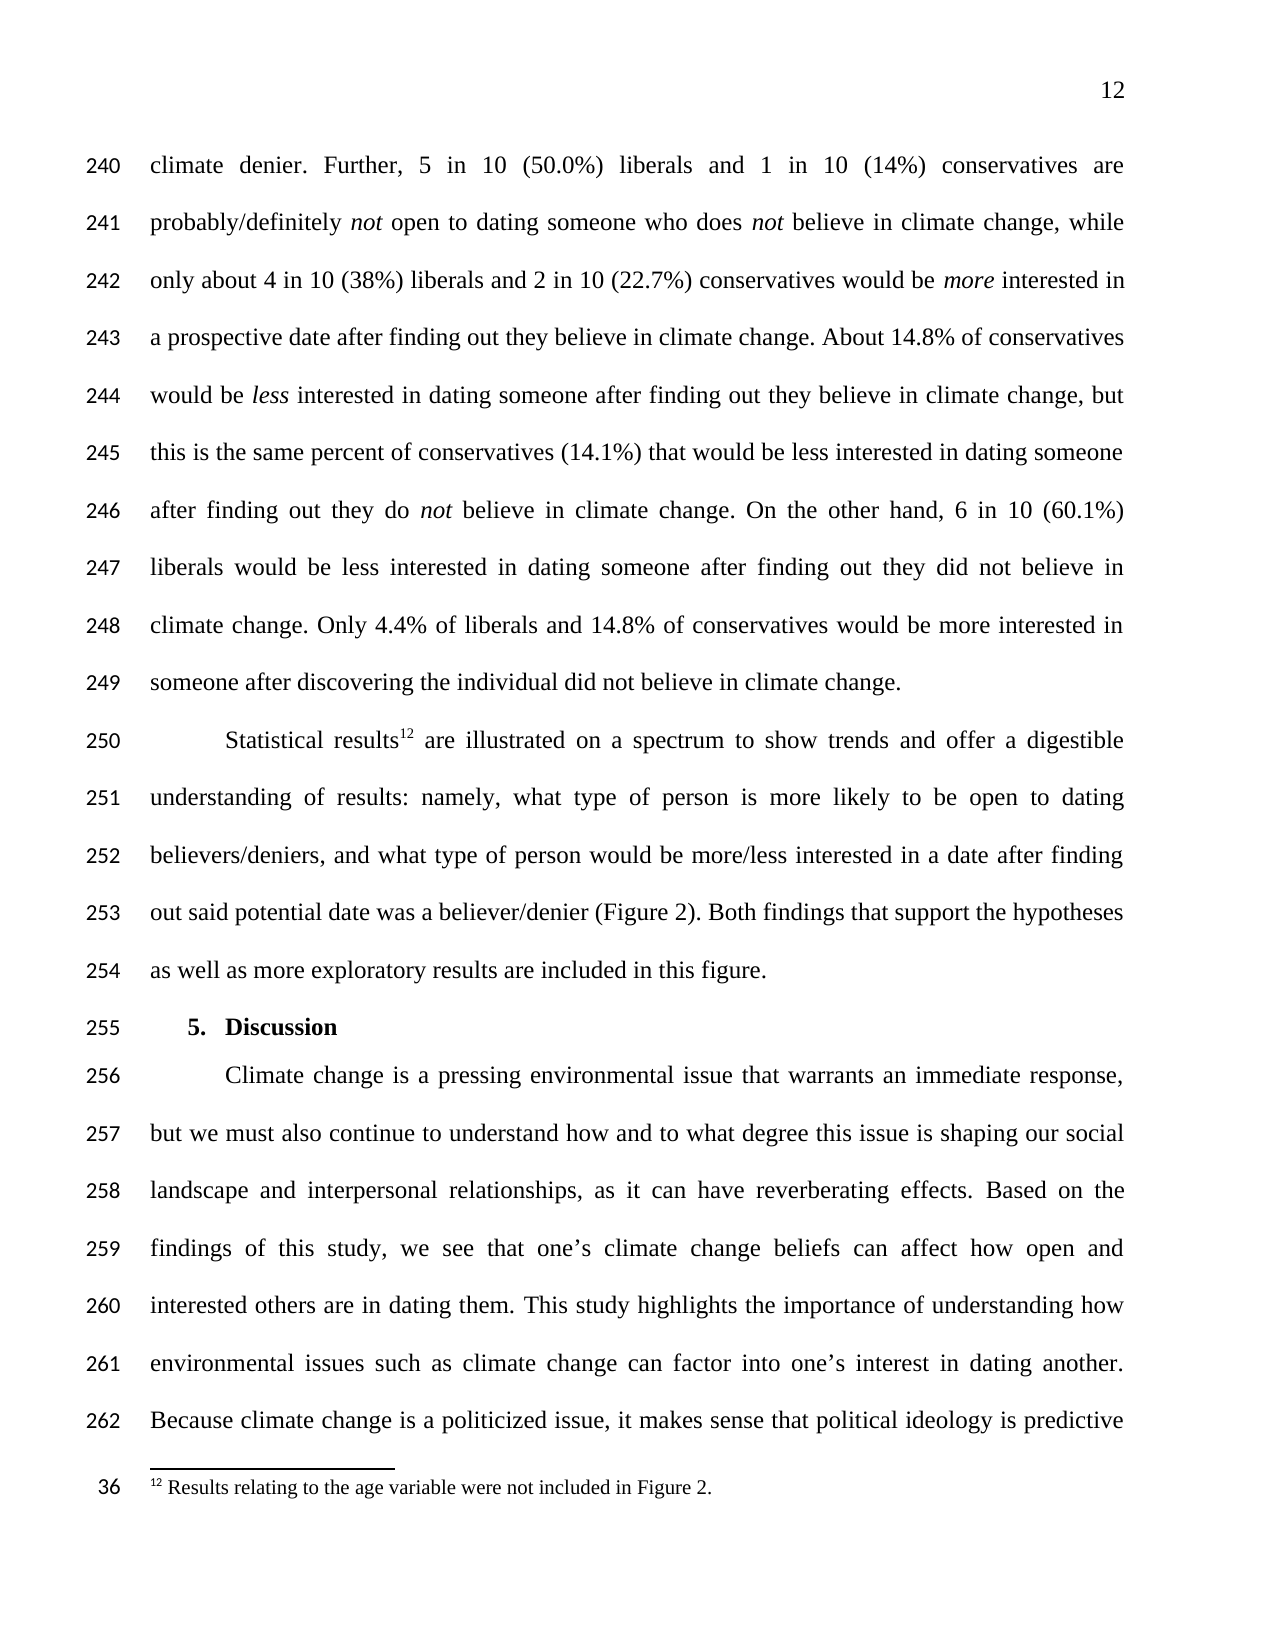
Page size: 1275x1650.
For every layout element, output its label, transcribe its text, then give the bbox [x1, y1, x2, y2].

text Statistical results are illustrated on a spectrum to show trends and offer a digestible understanding of results: namely, what type of person is more likely to be open to dating believers/deniers, and what type of person would be more/less interested in a date after finding out said potential date was a believer/denier (Figure 2). Both findings that support the hypotheses as well as more exploratory results are included in this figure. [150, 725, 1125, 984]
list Discussion [187, 1012, 1125, 1041]
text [150, 1060, 1125, 1434]
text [150, 150, 1125, 696]
